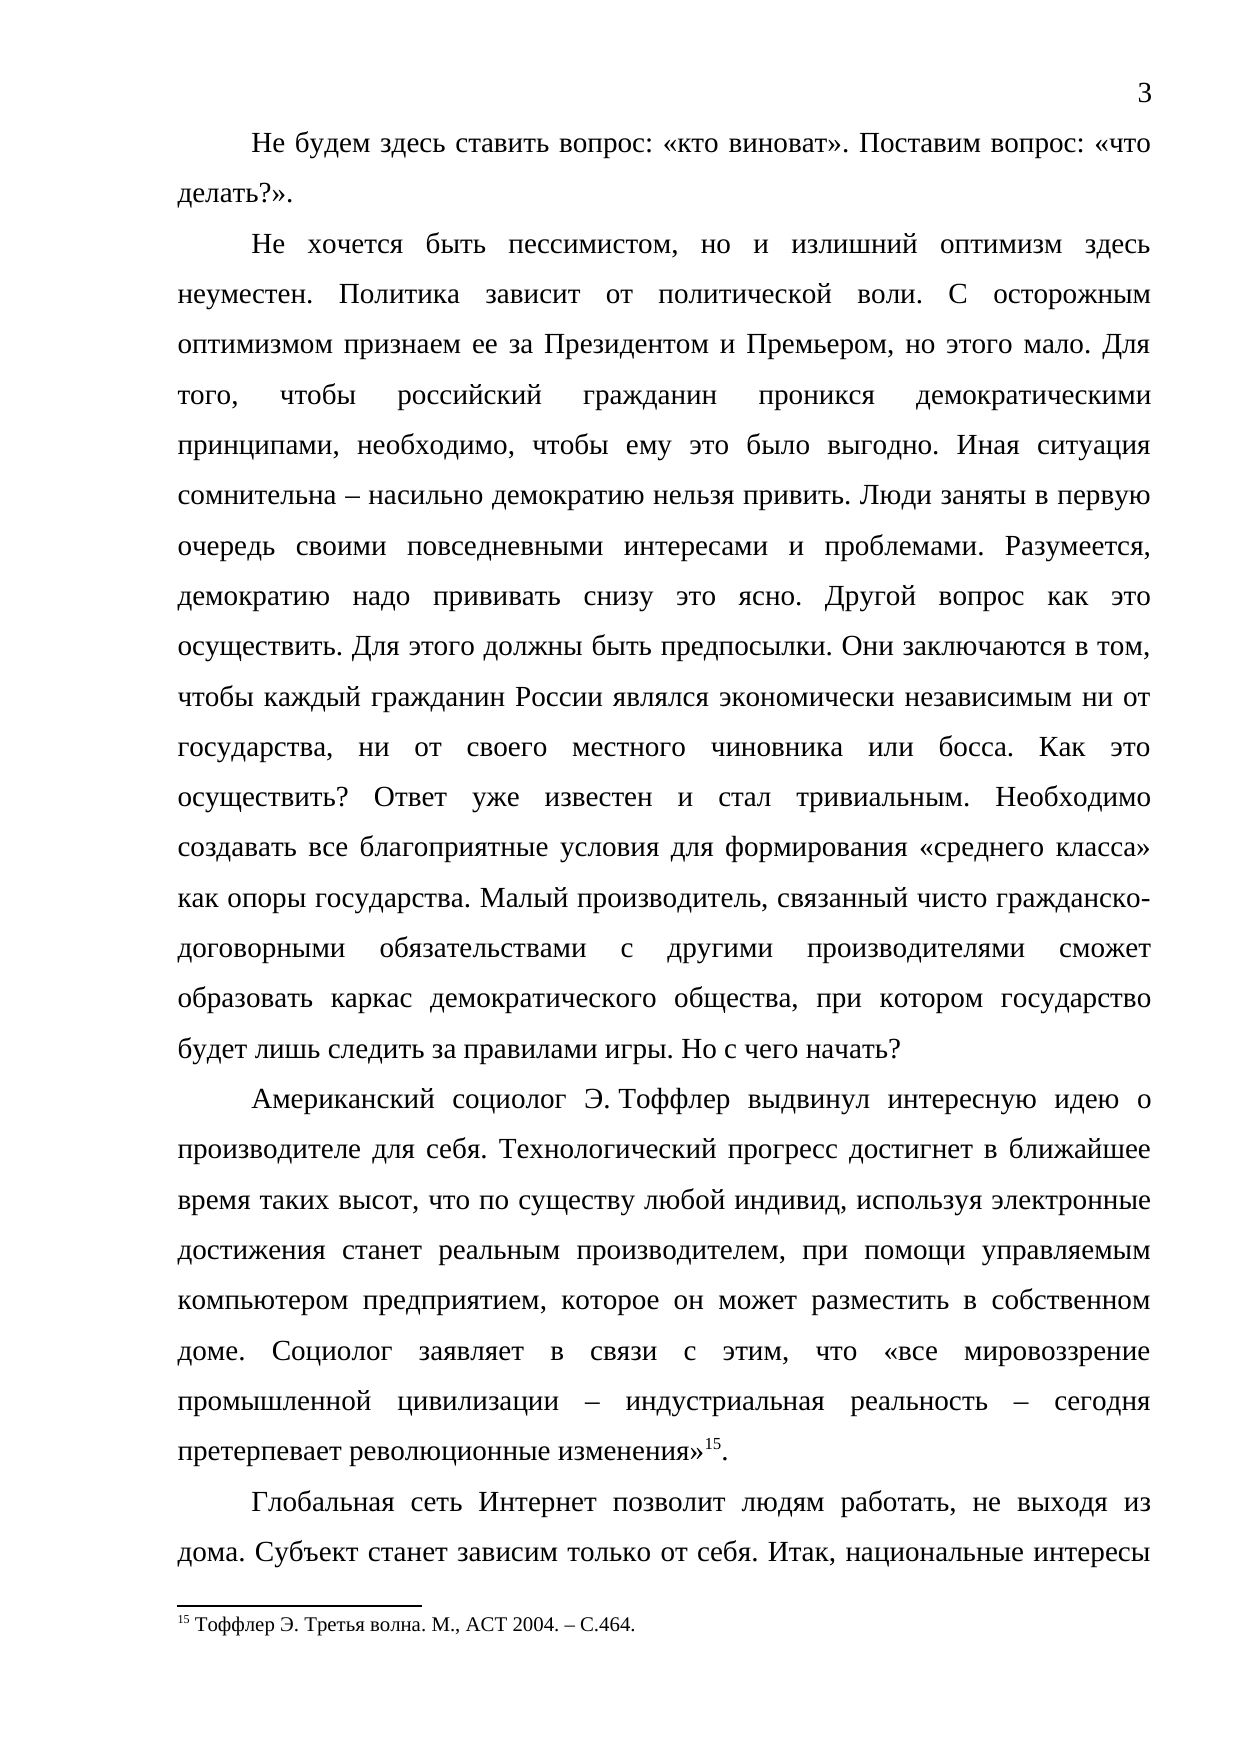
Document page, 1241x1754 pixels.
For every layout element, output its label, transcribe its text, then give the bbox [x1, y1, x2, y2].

text Не хочется быть пессимистом, но и излишний оптимизм здесь неуместен. Политика зависит от политической воли. С осторожным оптимизмом признаем ее за Президентом и Премьером, но этого мало. Для того, чтобы российский гражданин проникся демократическими принципами, необходимо, чтобы ему это было выгодно. Иная ситуация сомнительна – насильно демократию нельзя привить. Люди заняты в первую очередь своими повседневными интересами и проблемами. Разумеется, демократию надо прививать снизу это ясно. Другой вопрос как это осуществить. Для этого должны быть предпосылки. Они заключаются в том, чтобы каждый гражданин России являлся экономически независимым ни от государства, ни от своего местного чиновника или босса. Как это осуществить? Ответ уже известен и стал тривиальным. Необходимо создавать все благоприятные условия для формирования «среднего класса» как опоры государства. Малый производитель, связанный чисто гражданско-договорными обязательствами с другими производителями сможет образовать каркас демократического общества, при котором государство будет лишь следить за правилами игры. Но с чего начать? [177, 226, 1152, 1064]
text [177, 1484, 1152, 1567]
text Не будем здесь ставить вопрос: «кто виноват». Поставим вопрос: «что делать?». [177, 125, 1152, 209]
text Американский социолог Э. Тоффлер выдвинул интересную идею о производителе для себя. Технологический прогресс достигнет в ближайшее время таких высот, что по существу любой индивид, используя электронные достижения станет реальным производителем, при помощи управляемым компьютером предприятием, которое он может разместить в собственном доме. Социолог заявляет в связи с этим, что «все мировоззрение промышленной цивилизации – индустриальная реальность – сегодня претерпевает революционные изменения». [177, 1081, 1152, 1467]
